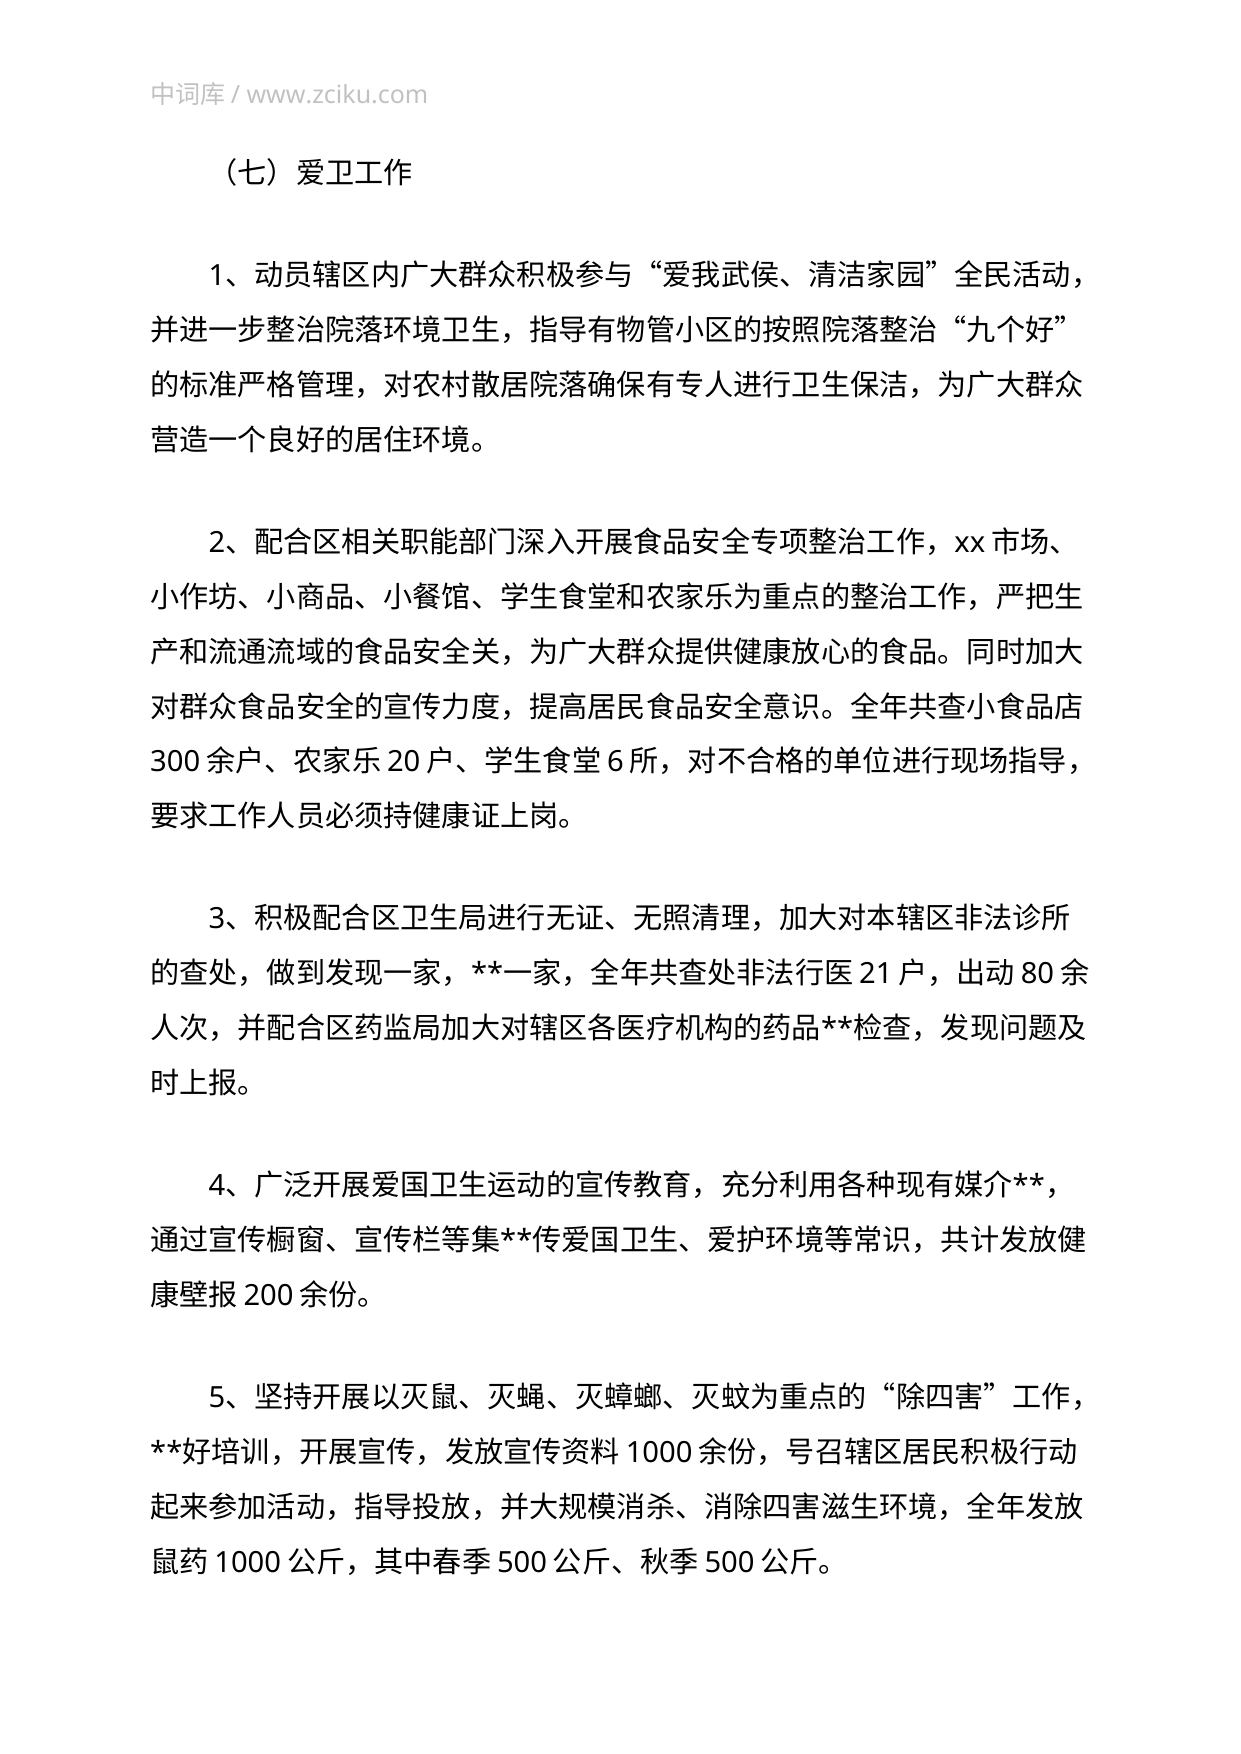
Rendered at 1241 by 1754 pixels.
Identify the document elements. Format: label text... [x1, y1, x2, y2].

text 2、配合区相关职能部门深入开展食品安全专项整治工作，xx市场、小作坊、小商品、小餐馆、学生食堂和农家乐为重点的整治工作，严把生产和流通流域的食品安全关，为广大群众提供健康放心的食品。同时加大对群众食品安全的宣传力度，提高居民食品安全意识。全年共查小食品店300余户、农家乐20户、学生食堂6所，对不合格的单位进行现场指导，要求工作人员必须持健康证上岗。 [150, 518, 1090, 835]
text 1、动员辖区内广大群众积极参与“爱我武侯、清洁家园”全民活动，并进一步整治院落环境卫生，指导有物管小区的按照院落整治“九个好”的标准严格管理，对农村散居院落确保有专人进行卫生保洁，为广大群众营造一个良好的居住环境。 [150, 252, 1090, 459]
text 4、广泛开展爱国卫生运动的宣传教育，充分利用各种现有媒介**，通过宣传橱窗、宣传栏等集**传爱国卫生、爱护环境等常识，共计发放健康壁报200余份。 [150, 1162, 1090, 1314]
text 3、积极配合区卫生局进行无证、无照清理，加大对本辖区非法诊所的查处，做到发现一家，**一家，全年共查处非法行医21户，出动80余人次，并配合区药监局加大对辖区各医疗机构的药品**检查，发现问题及时上报。 [150, 895, 1090, 1102]
text （七）爱卫工作 [150, 150, 1090, 192]
text 5、坚持开展以灭鼠、灭蝇、灭蟑螂、灭蚊为重点的“除四害”工作，**好培训，开展宣传，发放宣传资料1000余份，号召辖区居民积极行动起来参加活动，指导投放，并大规模消杀、消除四害滋生环境，全年发放鼠药1000公斤，其中春季500公斤、秋季500公斤。 [150, 1373, 1090, 1581]
